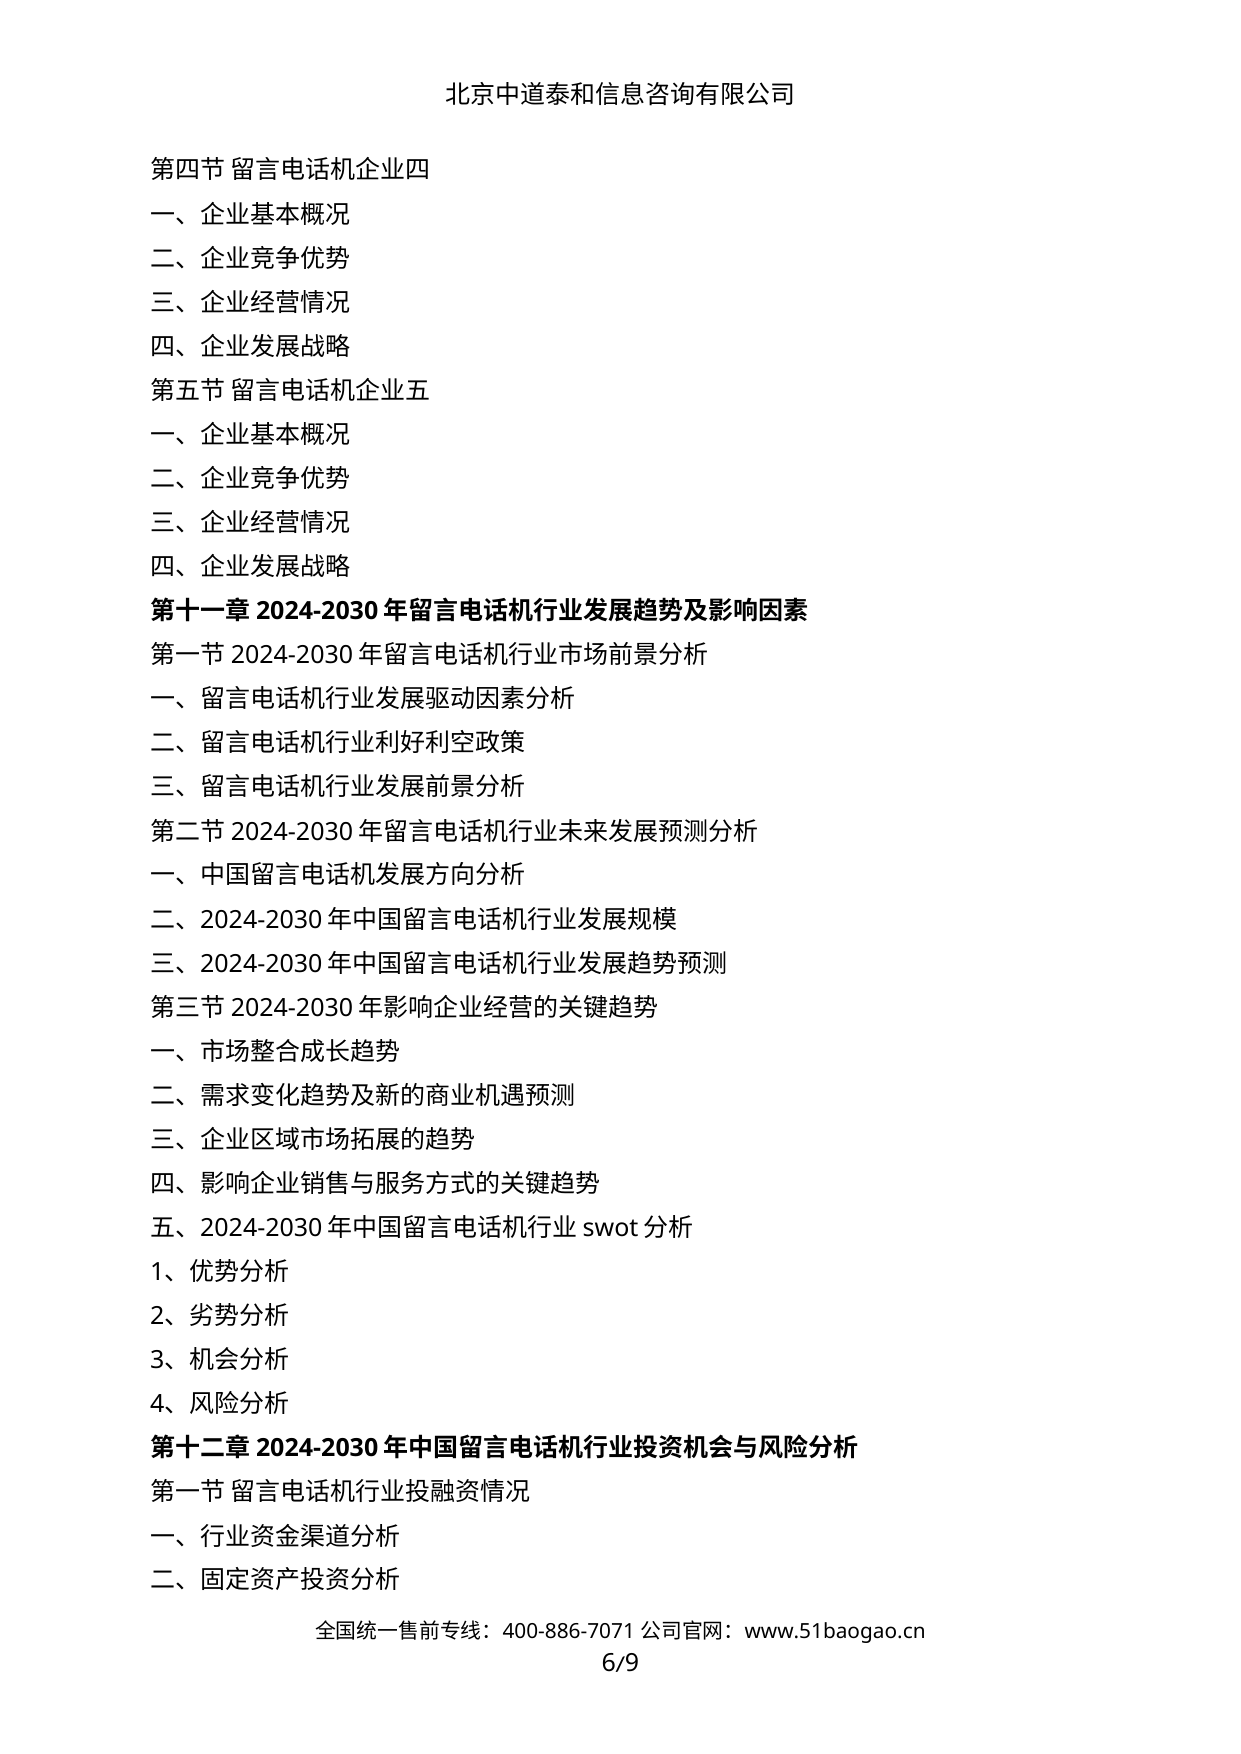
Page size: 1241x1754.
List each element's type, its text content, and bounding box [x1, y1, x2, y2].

text 第一节 2024-2030年留言电话机行业市场前景分析 [150, 635, 1090, 671]
text 二、固定资产投资分析 [150, 1560, 1090, 1596]
text 一、中国留言电话机发展方向分析 [150, 855, 1090, 891]
text 四、影响企业销售与服务方式的关键趋势 [150, 1163, 1090, 1200]
text 三、留言电话机行业发展前景分析 [150, 767, 1090, 803]
text 二、需求变化趋势及新的商业机遇预测 [150, 1075, 1090, 1112]
text 第十二章 2024-2030年中国留言电话机行业投资机会与风险分析 [150, 1428, 1090, 1464]
text 二、企业竞争优势 [150, 458, 1090, 495]
text 第三节 2024-2030年影响企业经营的关键趋势 [150, 987, 1090, 1023]
text 2、劣势分析 [150, 1296, 1090, 1332]
text 第一节 留言电话机行业投融资情况 [150, 1472, 1090, 1508]
text 二、企业竞争优势 [150, 238, 1090, 274]
text 三、2024-2030年中国留言电话机行业发展趋势预测 [150, 943, 1090, 979]
text 一、企业基本概况 [150, 194, 1090, 230]
text 一、行业资金渠道分析 [150, 1516, 1090, 1552]
text 三、企业经营情况 [150, 282, 1090, 318]
text 4、风险分析 [150, 1384, 1090, 1420]
text 四、企业发展战略 [150, 547, 1090, 583]
text 五、2024-2030年中国留言电话机行业swot分析 [150, 1207, 1090, 1244]
text 四、企业发展战略 [150, 326, 1090, 362]
text 三、企业经营情况 [150, 502, 1090, 539]
text 1、优势分析 [150, 1252, 1090, 1288]
text 三、企业区域市场拓展的趋势 [150, 1119, 1090, 1156]
text 二、留言电话机行业利好利空政策 [150, 723, 1090, 759]
text 一、企业基本概况 [150, 414, 1090, 451]
text 二、2024-2030年中国留言电话机行业发展规模 [150, 899, 1090, 935]
text 第五节 留言电话机企业五 [150, 370, 1090, 407]
text 一、留言电话机行业发展驱动因素分析 [150, 679, 1090, 715]
text 第四节 留言电话机企业四 [150, 150, 1090, 186]
text 第十一章 2024-2030年留言电话机行业发展趋势及影响因素 [150, 591, 1090, 627]
text 第二节 2024-2030年留言电话机行业未来发展预测分析 [150, 811, 1090, 847]
text 3、机会分析 [150, 1340, 1090, 1376]
text 一、市场整合成长趋势 [150, 1031, 1090, 1067]
